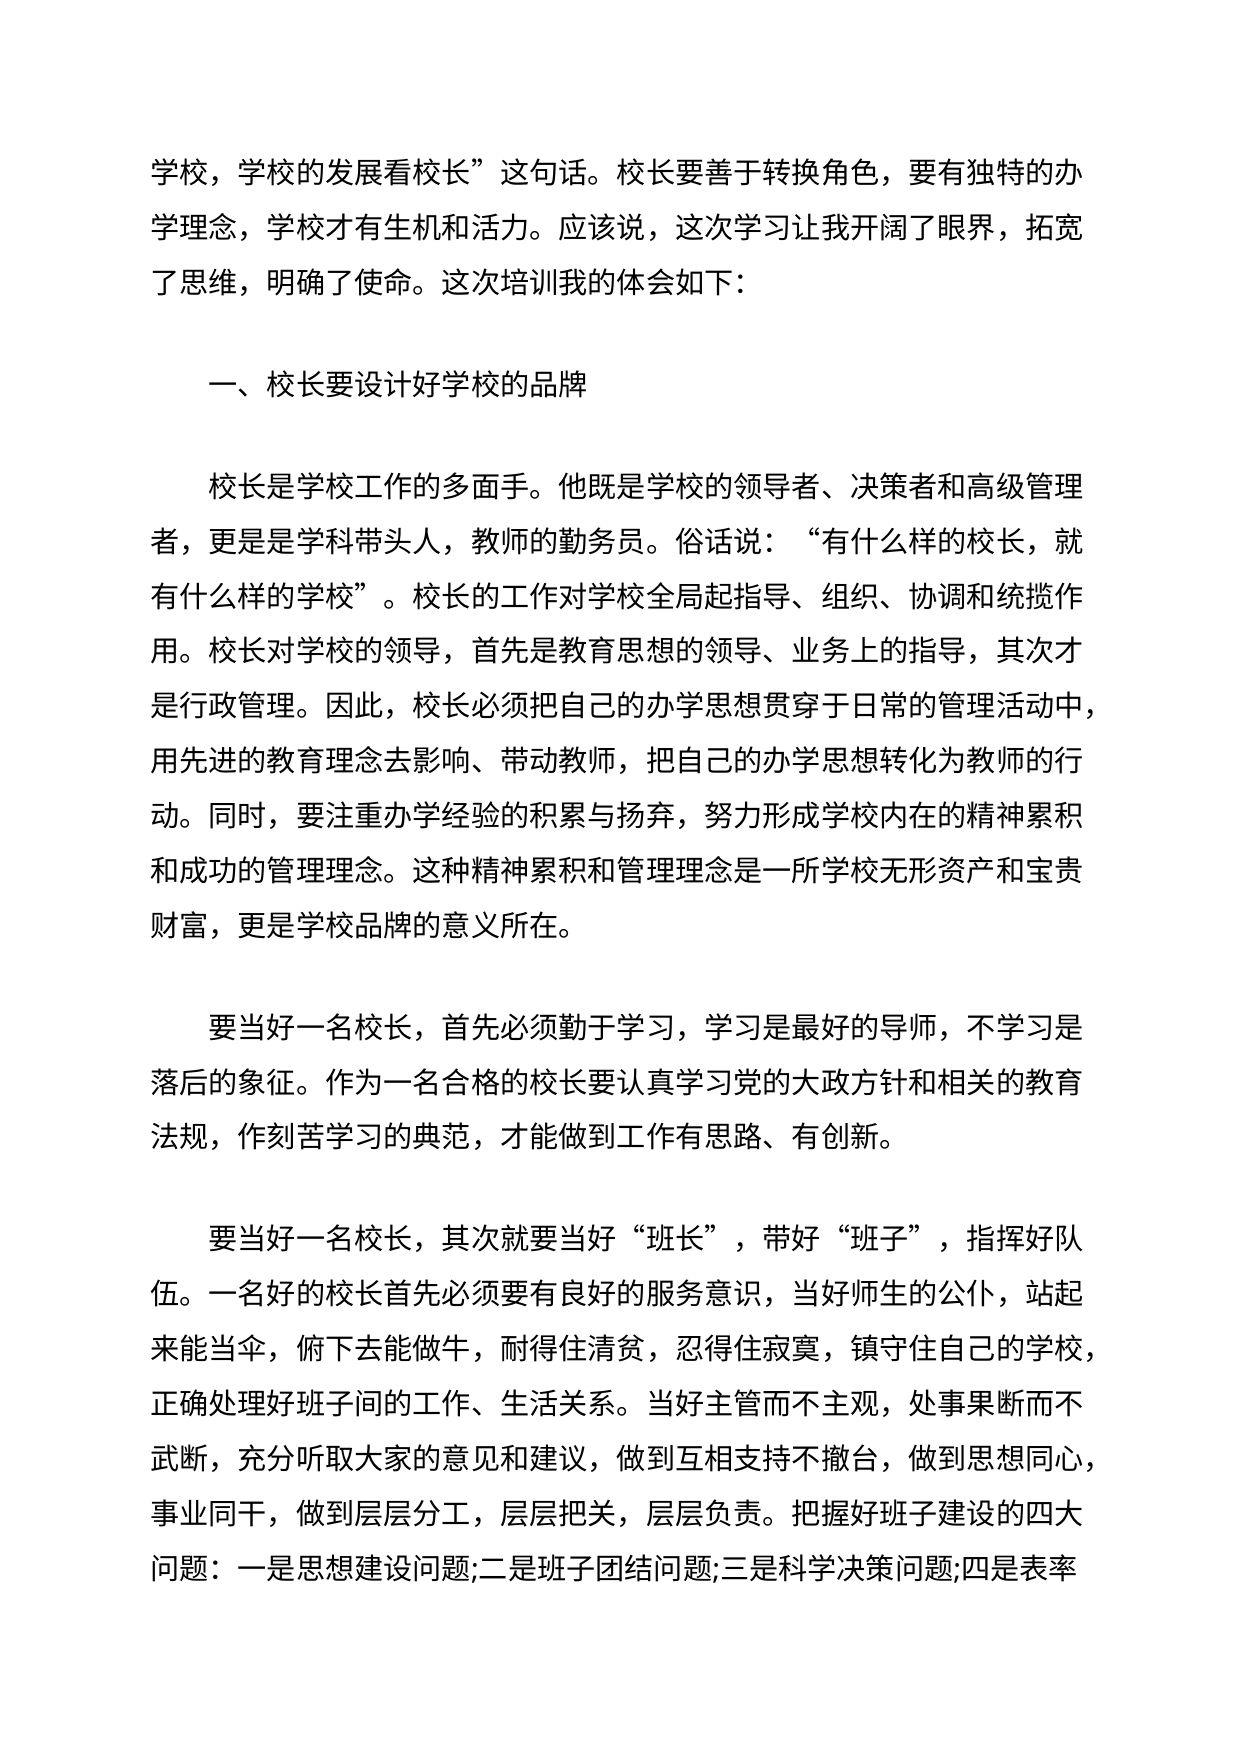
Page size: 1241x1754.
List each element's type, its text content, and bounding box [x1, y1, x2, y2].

text 要当好一名校长，首先必须勤于学习，学习是最好的导师，不学习是落后的象征。作为一名合格的校长要认真学习党的大政方针和相关的教育法规，作刻苦学习的典范，才能做到工作有思路、有创新。 [150, 1004, 1090, 1156]
text 校长是学校工作的多面手。他既是学校的领导者、决策者和高级管理者，更是是学科带头人，教师的勤务员。俗话说：“有什么样的校长，就有什么样的学校”。校长的工作对学校全局起指导、组织、协调和统揽作用。校长对学校的领导，首先是教育思想的领导、业务上的指导，其次才是行政管理。因此，校长必须把自己的办学思想贯穿于日常的管理活动中，用先进的教育理念去影响、带动教师，把自己的办学思想转化为教师的行动。同时，要注重办学经验的积累与扬弃，努力形成学校内在的精神累积和成功的管理理念。这种精神累积和管理理念是一所学校无形资产和宝贵财富，更是学校品牌的意义所在。 [150, 463, 1090, 945]
text 一、校长要设计好学校的品牌 [150, 362, 1090, 404]
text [150, 150, 1090, 302]
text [150, 1216, 1090, 1588]
